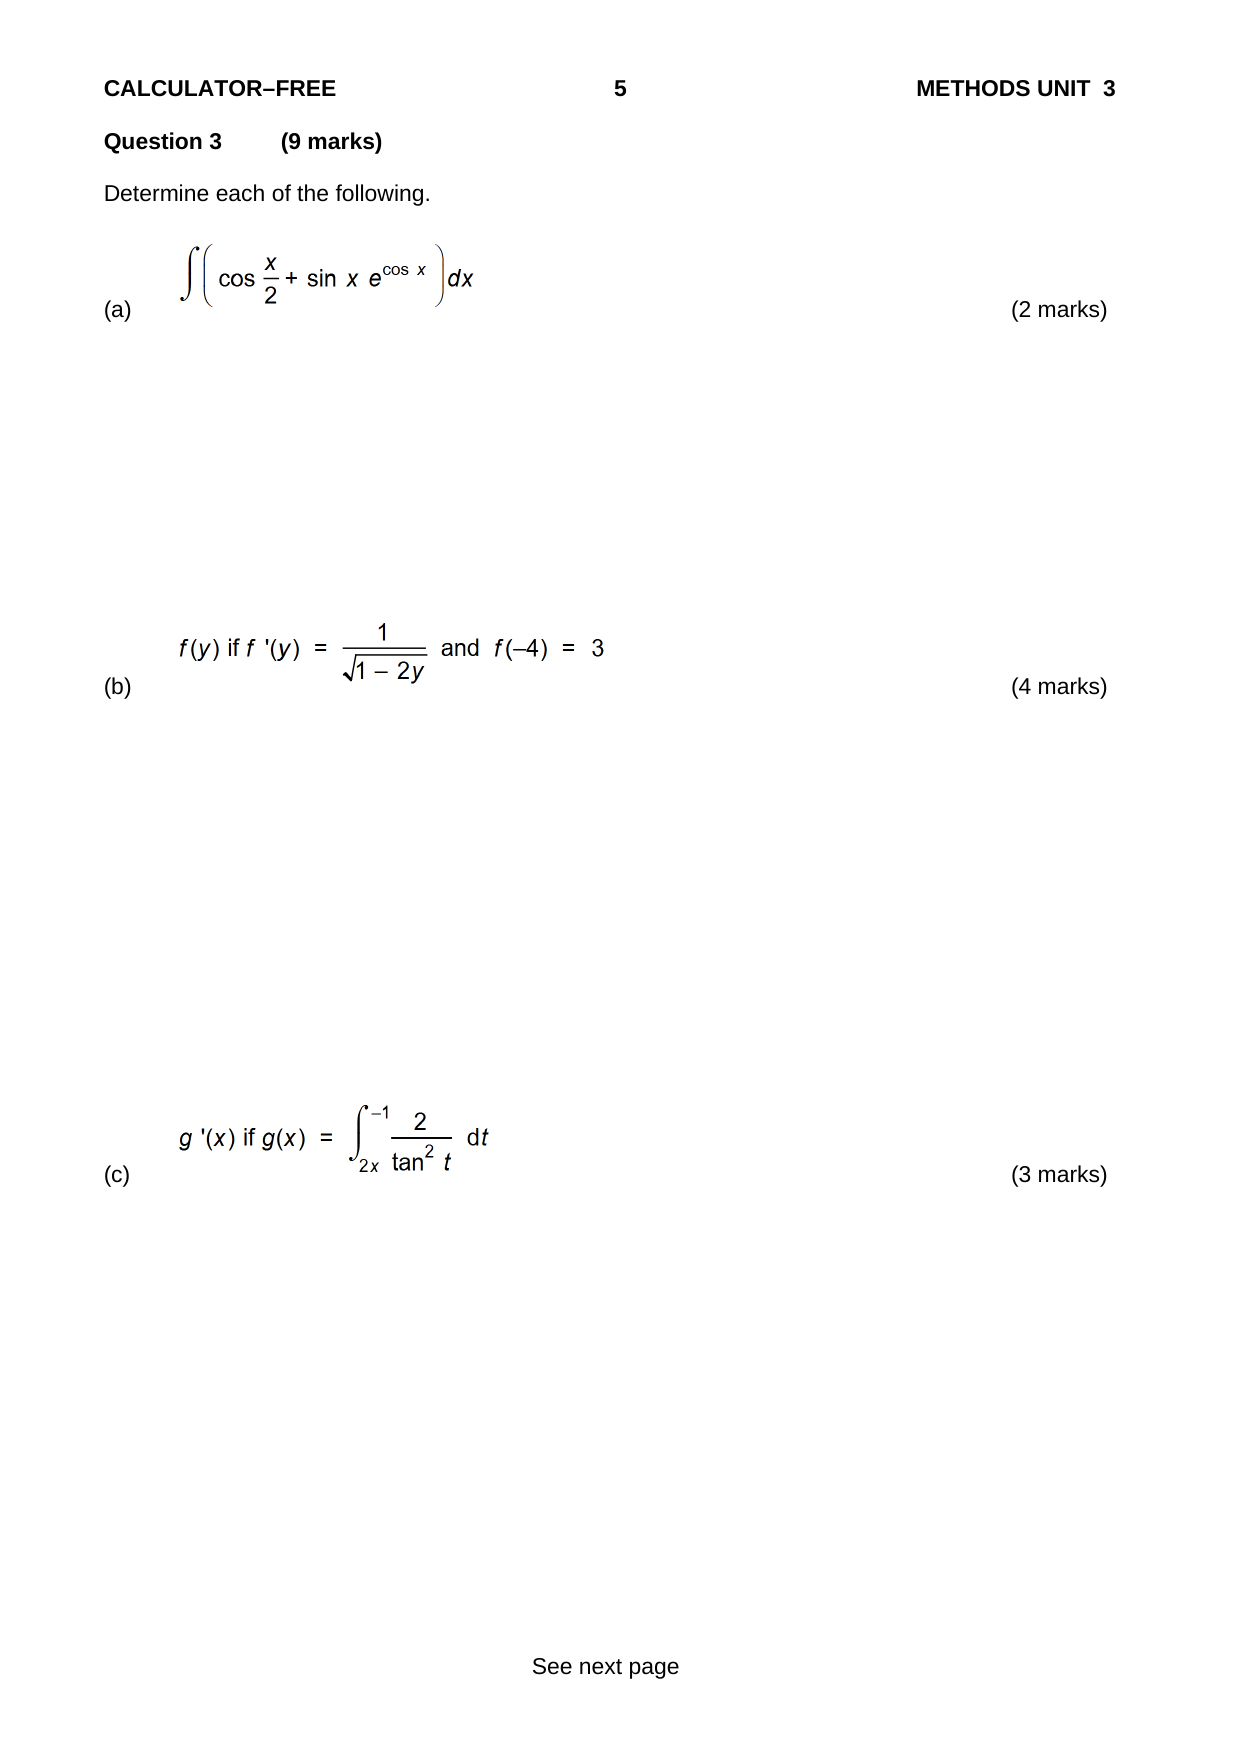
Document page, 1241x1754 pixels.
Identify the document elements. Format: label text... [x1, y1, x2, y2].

text Determine each of the following. [103, 180, 1107, 207]
picture [168, 612, 622, 695]
text Question 3 (9 marks) [103, 128, 1107, 154]
picture [168, 233, 493, 318]
picture [168, 1094, 498, 1183]
